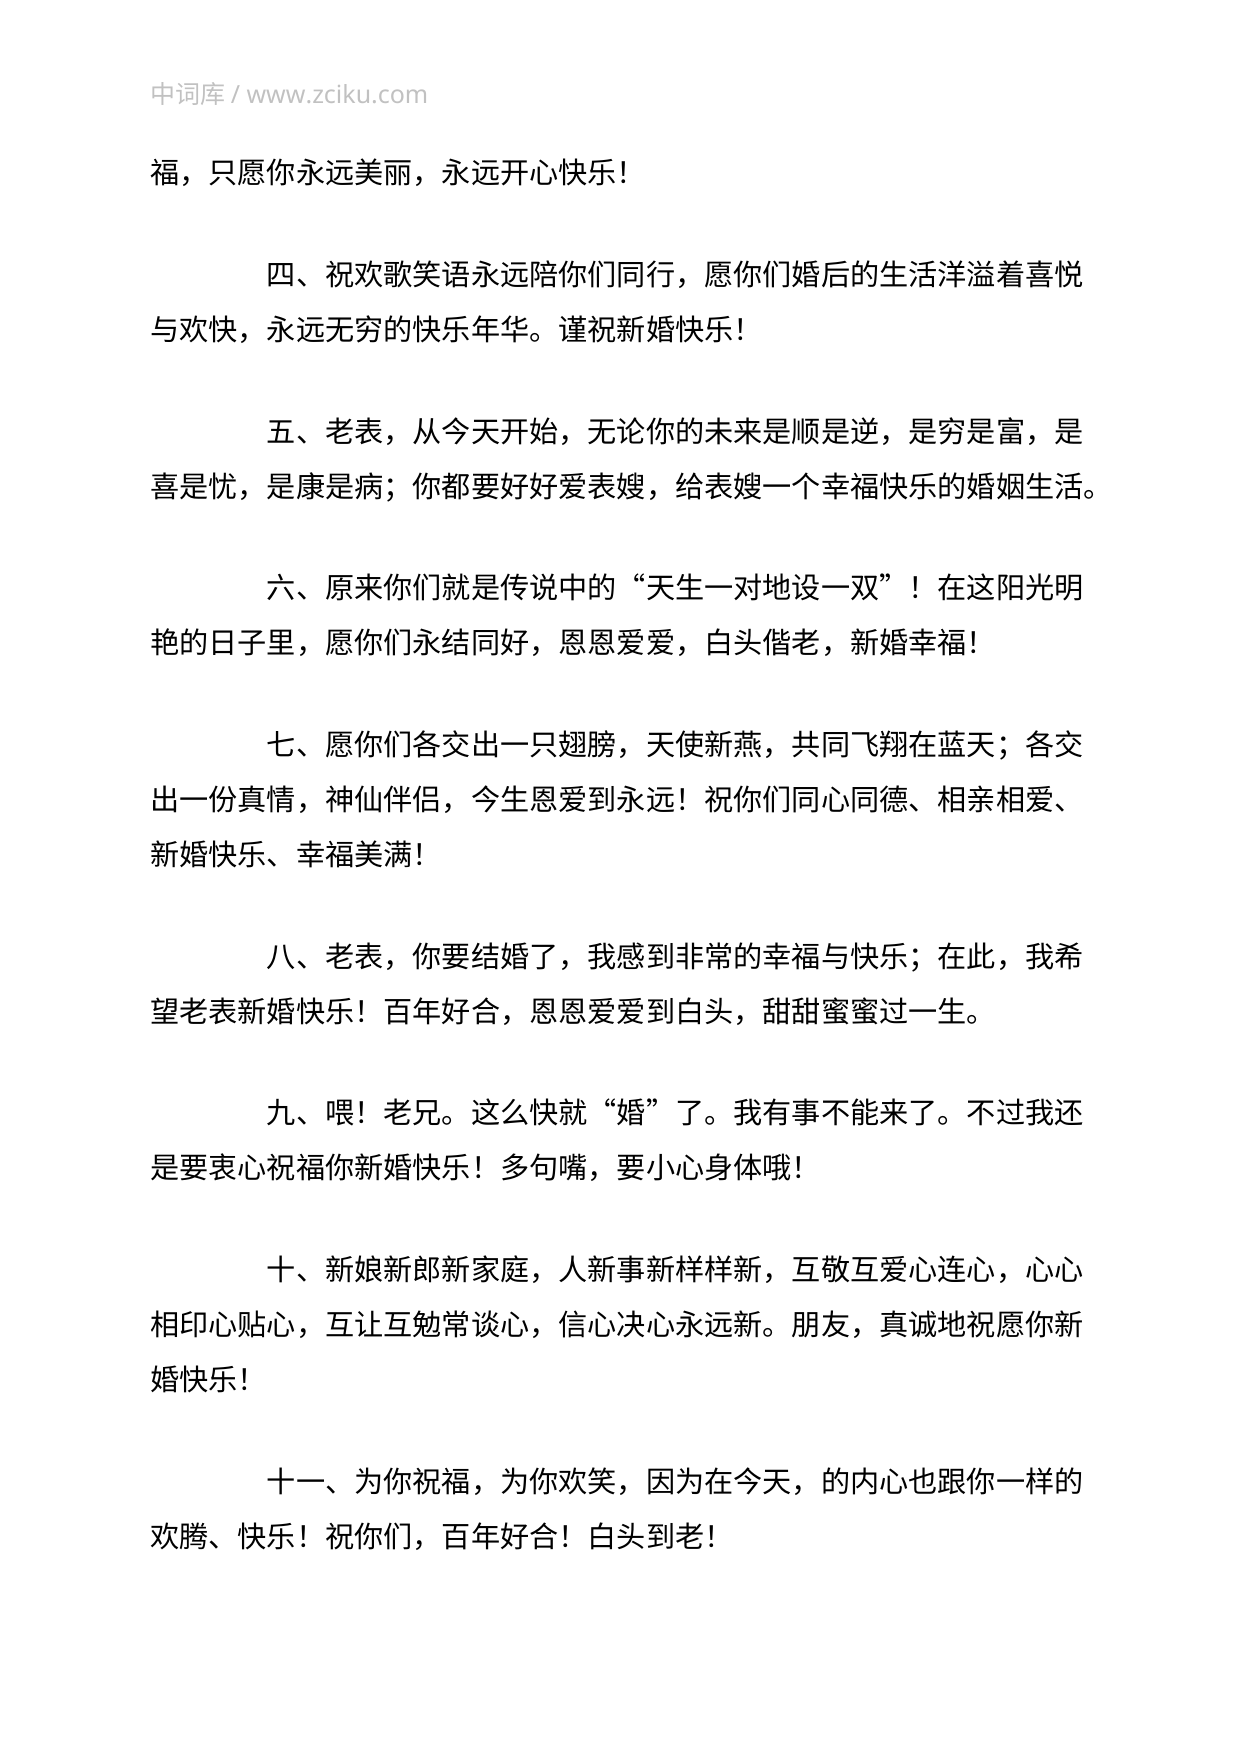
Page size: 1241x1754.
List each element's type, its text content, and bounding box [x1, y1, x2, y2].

text 十一、为你祝福，为你欢笑，因为在今天，的内心也跟你一样的欢腾、快乐！祝你们，百年好合！白头到老！ [150, 1458, 1090, 1555]
text 七、愿你们各交出一只翅膀，天使新燕，共同飞翔在蓝天；各交出一份真情，神仙伴侣，今生恩爱到永远！祝你们同心同德、相亲相爱、新婚快乐、幸福美满！ [150, 722, 1090, 874]
text 五、老表，从今天开始，无论你的未来是顺是逆，是穷是富，是喜是忧，是康是病；你都要好好爱表嫂，给表嫂一个幸福快乐的婚姻生活。 [150, 408, 1090, 506]
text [150, 150, 1090, 192]
text 四、祝欢歌笑语永远陪你们同行，愿你们婚后的生活洋溢着喜悦与欢快，永远无穷的快乐年华。谨祝新婚快乐！ [150, 252, 1090, 349]
text 六、原来你们就是传说中的“天生一对地设一双”！在这阳光明艳的日子里，愿你们永结同好，恩恩爱爱，白头偕老，新婚幸福！ [150, 565, 1090, 662]
text 八、老表，你要结婚了，我感到非常的幸福与快乐；在此，我希望老表新婚快乐！百年好合，恩恩爱爱到白头，甜甜蜜蜜过一生。 [150, 933, 1090, 1031]
text 十、新娘新郎新家庭，人新事新样样新，互敬互爱心连心，心心相印心贴心，互让互勉常谈心，信心决心永远新。朋友，真诚地祝愿你新婚快乐！ [150, 1247, 1090, 1399]
text 九、喂！老兄。这么快就“婚”了。我有事不能来了。不过我还是要衷心祝福你新婚快乐！多句嘴，要小心身体哦！ [150, 1090, 1090, 1187]
